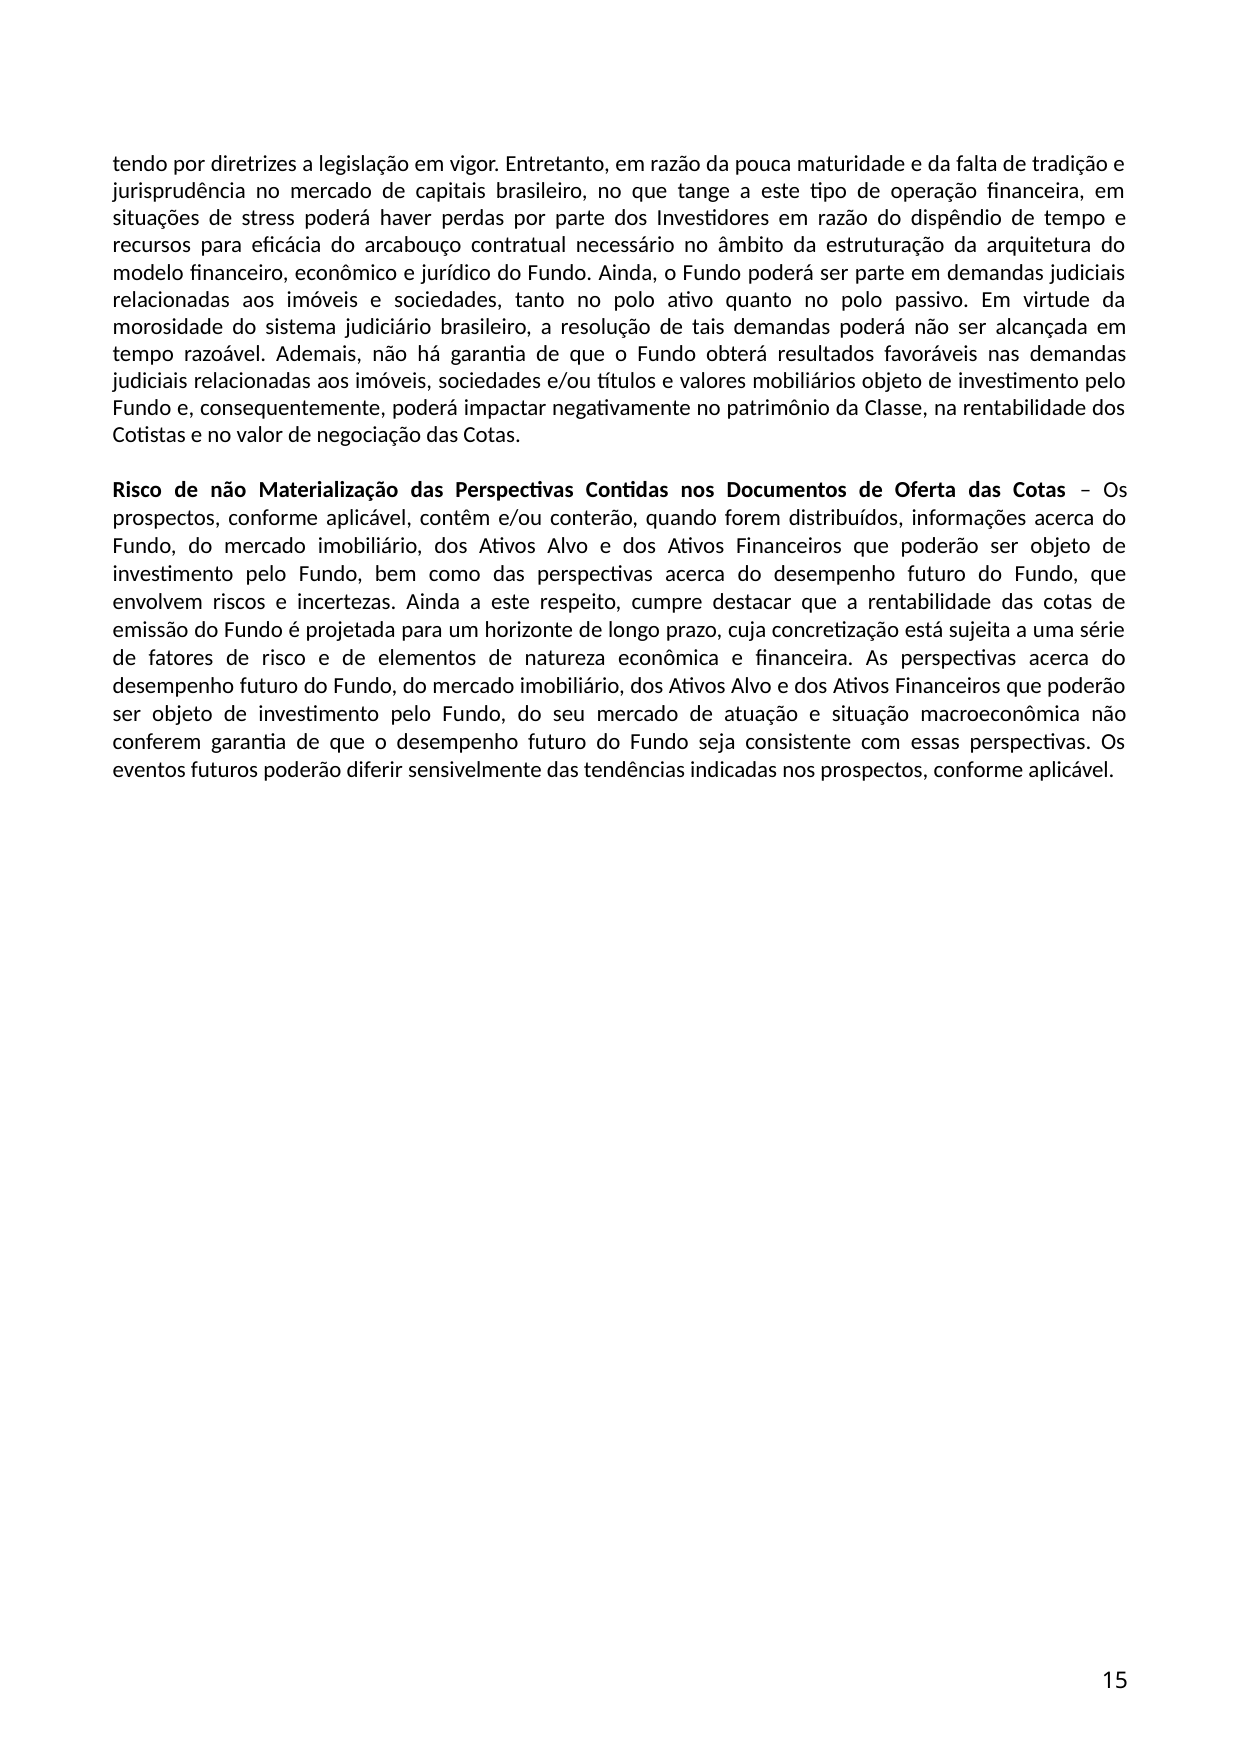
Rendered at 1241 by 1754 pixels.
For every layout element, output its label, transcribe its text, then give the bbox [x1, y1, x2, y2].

text Risco de não Materialização das Perspectivas Contidas nos Documentos de Oferta das Cotas – Os prospectos, conforme aplicável, contêm e/ou conterão, quando forem distribuídos, informações acerca do Fundo, do mercado imobiliário, dos Ativos Alvo e dos Ativos Financeiros que poderão ser objeto de investimento pelo Fundo, bem como das perspectivas acerca do desempenho futuro do Fundo, que envolvem riscos e incertezas. Ainda a este respeito, cumpre destacar que a rentabilidade das cotas de emissão do Fundo é projetada para um horizonte de longo prazo, cuja concretização está sujeita a uma série de fatores de risco e de elementos de natureza econômica e financeira. As perspectivas acerca do desempenho futuro do Fundo, do mercado imobiliário, dos Ativos Alvo e dos Ativos Financeiros que poderão ser objeto de investimento pelo Fundo, do seu mercado de atuação e situação macroeconômica não conferem garantia de que o desempenho futuro do Fundo seja consistente com essas perspectivas. Os eventos futuros poderão diferir sensivelmente das tendências indicadas nos prospectos, conforme aplicável. [112, 475, 1128, 783]
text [112, 150, 1128, 448]
